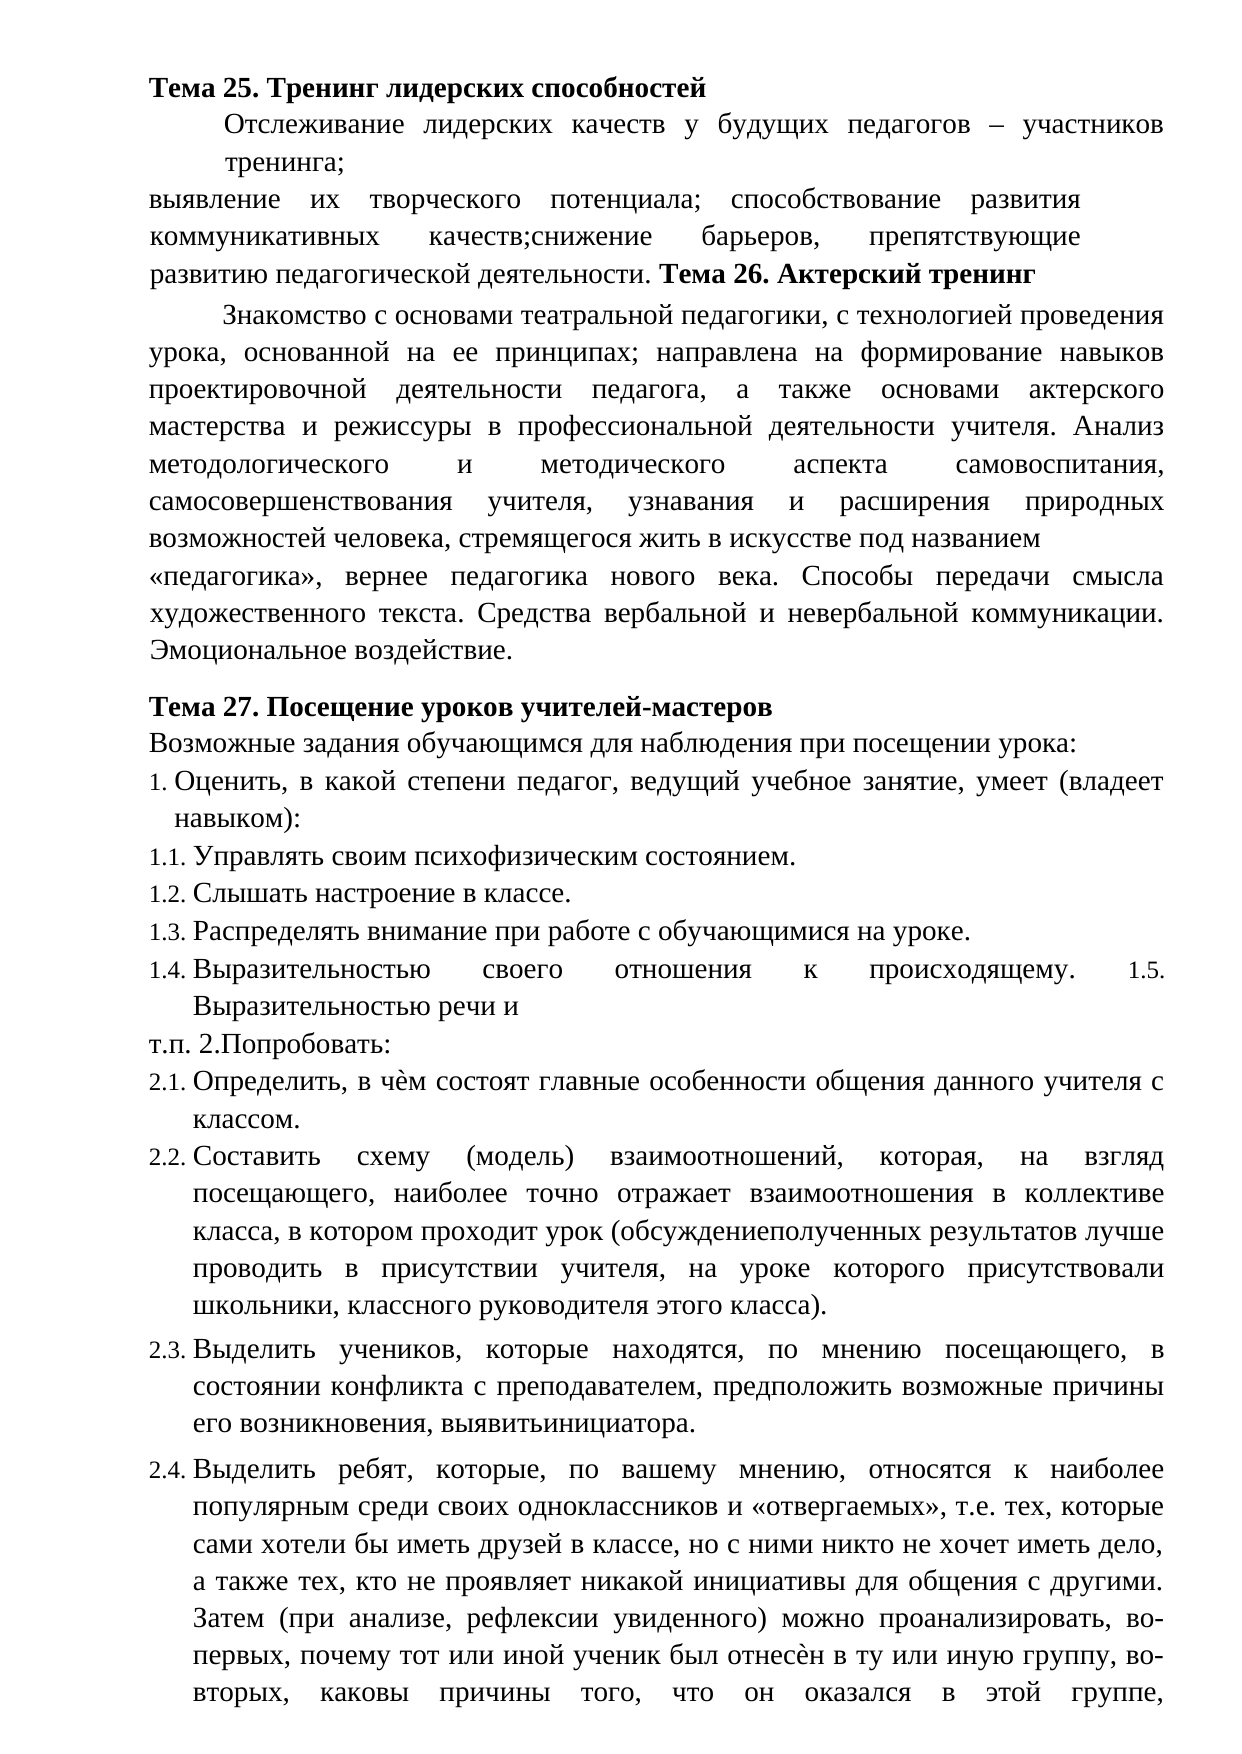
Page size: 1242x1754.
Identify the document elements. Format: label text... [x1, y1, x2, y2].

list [148, 1451, 1165, 1708]
text Знакомство с основами театральной педагогики, с технологией проведения урока, основанной на ее принципах; направлена на формирование навыков проектировочной деятельности педагога, а также основами актерского мастерства и режиссуры в профессиональной деятельности учителя. Анализ методологического и методического аспекта самовоспитания, самосовершенствования учителя, узнавания и расширения природных возможностей человека, стремящегося жить в искусстве под названием [148, 297, 1165, 554]
list Слышать настроение в классе. [148, 876, 1165, 909]
text Возможные задания обучающимся для наблюдения при посещении урока: [148, 725, 1165, 759]
list Определить, в чѐм состоят главные особенности общения данного учителя с классом. [148, 1063, 1165, 1134]
list Составить схему (модель) взаимоотношений, которая, на взгляд посещающего, наиболее точно отражает взаимоотношения в коллективе класса, в котором проходит урок (обсуждениеполученных результатов лучше проводить в присутствии учителя, на уроке которого присутствовали школьники, классного руководителя этого класса). [148, 1138, 1165, 1321]
text «педагогика», вернее педагогика нового века. Способы передачи смысла художественного текста. Средства вербальной и невербальной коммуникации. Эмоциональное воздействие. [148, 558, 1165, 666]
list Управлять своим психофизическим состоянием. [148, 838, 1165, 871]
list Распределять внимание при работе с обучающимися на уроке. [148, 913, 1165, 947]
list Оценить, в какой степени педагог, ведущий учебное занятие, умеет (владеет навыком): [148, 763, 1165, 834]
text Отслеживание лидерских качеств у будущих педагогов – участников тренинга; [224, 106, 1165, 177]
text выявление их творческого потенциала; способствование развития коммуникативных качеств;снижение барьеров, препятствующие развитию педагогической деятельности. Тема 26. Актерский тренинг [148, 181, 1081, 289]
list Выделить учеников, которые находятся, по мнению посещающего, в состоянии конфликта с преподавателем, предположить возможные причины его возникновения, выявитьинициатора. [148, 1331, 1165, 1439]
text т.п. 2.Попробовать: [148, 1026, 1165, 1059]
text Тема 25. Тренинг лидерских способностей [148, 70, 1197, 104]
text Тема 27. Посещение уроков учителей-мастеров [148, 689, 1197, 723]
list Выразительностью своего отношения к происходящему. 1.5. Выразительностью речи и [148, 951, 1165, 1022]
